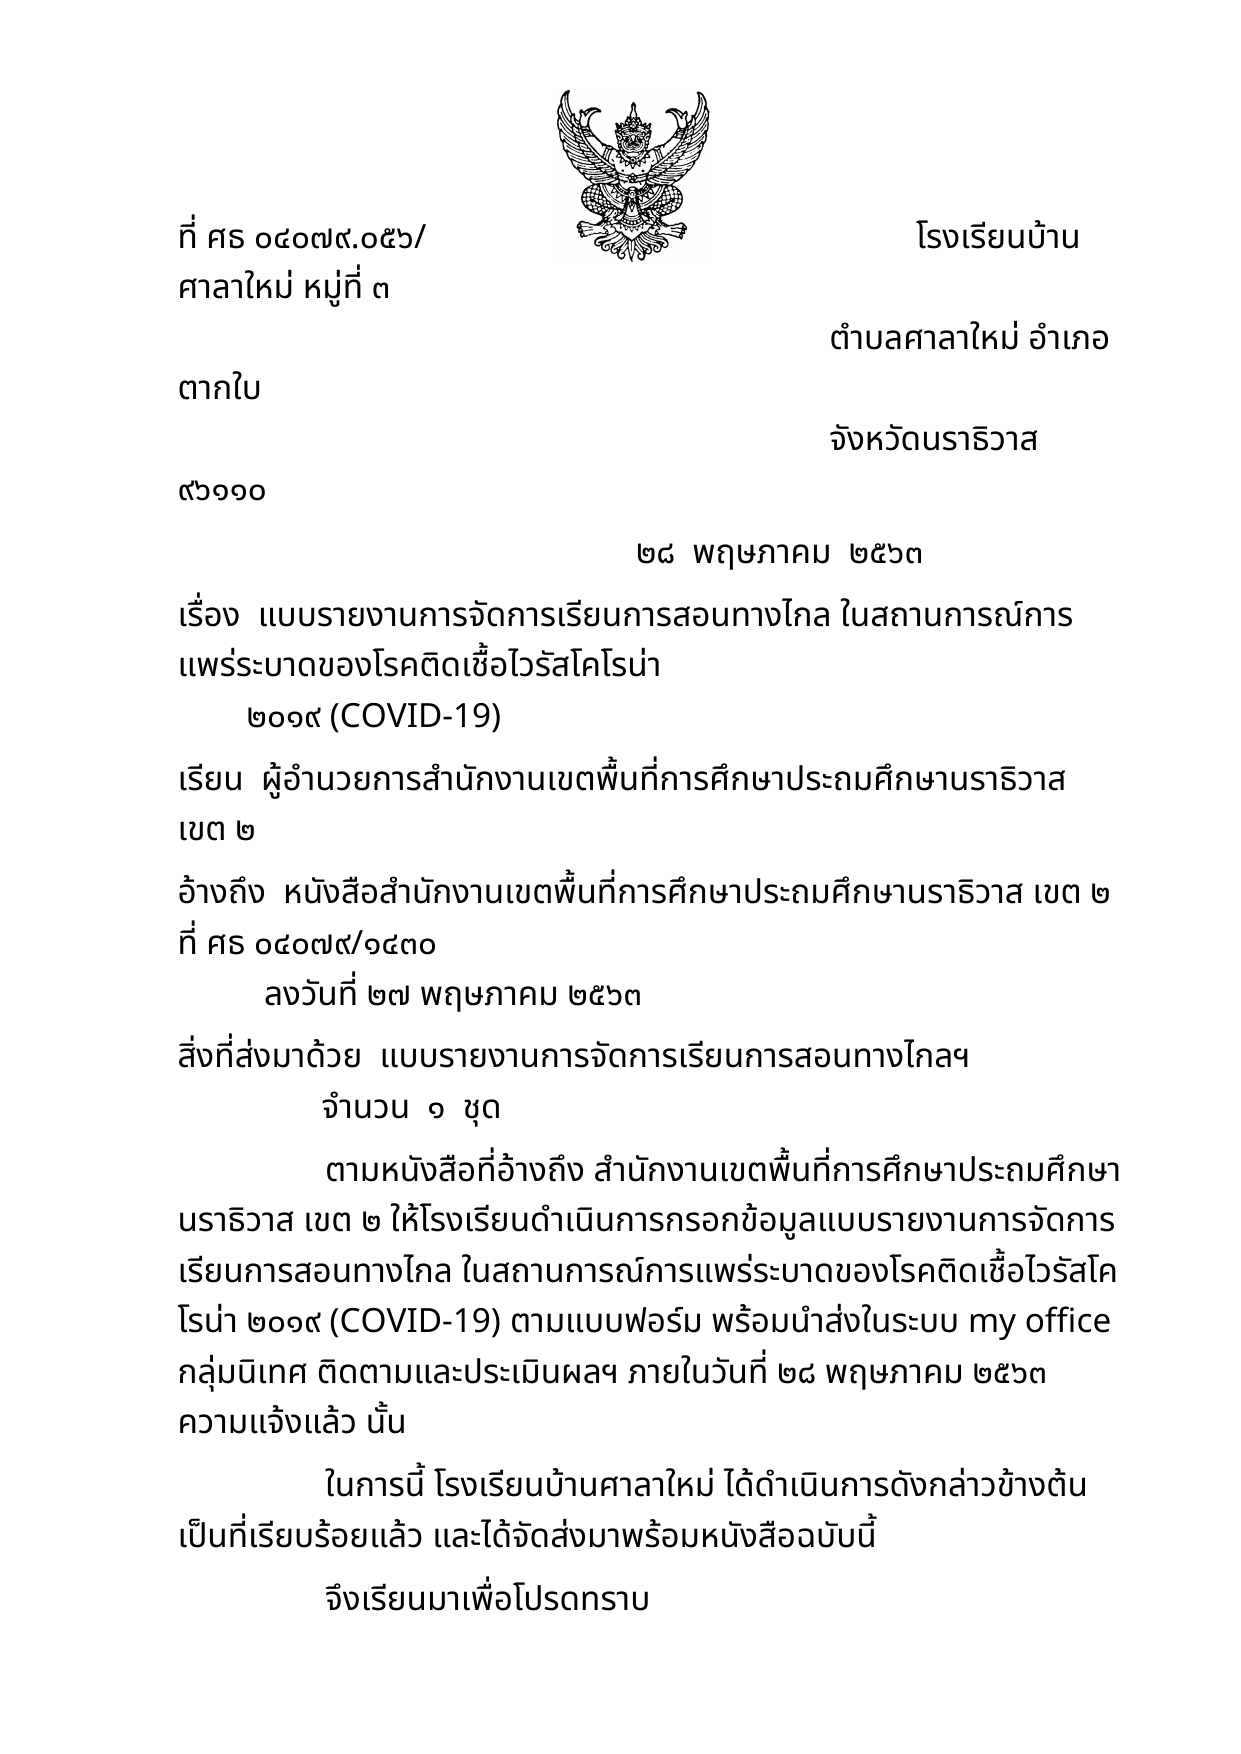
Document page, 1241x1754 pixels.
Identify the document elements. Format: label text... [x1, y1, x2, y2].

text จึงเรียนมาเพื่อโปรดทราบ [177, 1574, 1122, 1625]
text เรื่อง แบบรายงานการจัดการเรียนการสอนทางไกล ในสถานการณ์การแพร่ระบาดของโรคติดเชื้อไวรัสโคโรน่า ๒๐๑๙ (COVID-19) [177, 591, 1122, 742]
picture [551, 86, 712, 213]
text สิ่งที่ส่งมาด้วย แบบรายงานการจัดการเรียนการสอนทางไกลฯ จำนวน ๑ ชุด [177, 1032, 1122, 1133]
text ที่ ศธ ๐๔๐๗๙.๐๕๖/ โรงเรียนบ้านศาลาใหม่ หมู่ที่ ๓ [177, 213, 1122, 314]
text เรียน ผู้อำนวยการสำนักงานเขตพื้นที่การศึกษาประถมศึกษานราธิวาส เขต ๒ [177, 755, 1122, 856]
text ตามหนังสือที่อ้างถึง สำนักงานเขตพื้นที่การศึกษาประถมศึกษานราธิวาส เขต ๒ ให้โรงเรียนดำเนินการกรอกข้อมูลแบบรายงานการจัดการเรียนการสอนทางไกล ในสถานการณ์การแพร่ระบาดของโรคติดเชื้อไวรัสโคโรน่า ๒๐๑๙ (COVID-19) ตามแบบฟอร์ม พร้อมนำส่งในระบบ my office กลุ่มนิเทศ ติดตามและประเมินผลฯ ภายในวันที่ ๒๘ พฤษภาคม ๒๕๖๓ ความแจ้งแล้ว นั้น [177, 1146, 1122, 1449]
text ตำบลศาลาใหม่ อำเภอตากใบ จังหวัดนราธิวาส ๙๖๑๑๐ [177, 314, 1122, 516]
text ในการนี้ โรงเรียนบ้านศาลาใหม่ ได้ดำเนินการดังกล่าวข้างต้นเป็นที่เรียบร้อยแล้ว และได้จัดส่งมาพร้อมหนังสือฉบับนี้ [177, 1461, 1122, 1562]
text อ้างถึง หนังสือสำนักงานเขตพื้นที่การศึกษาประถมศึกษานราธิวาส เขต ๒ ที่ ศธ ๐๔๐๗๙/๑๔๓๐ ลงวันที่ ๒๗ พฤษภาคม ๒๕๖๓ [177, 868, 1122, 1020]
text ๒๘ พฤษภาคม ๒๕๖๓ [177, 528, 1122, 578]
